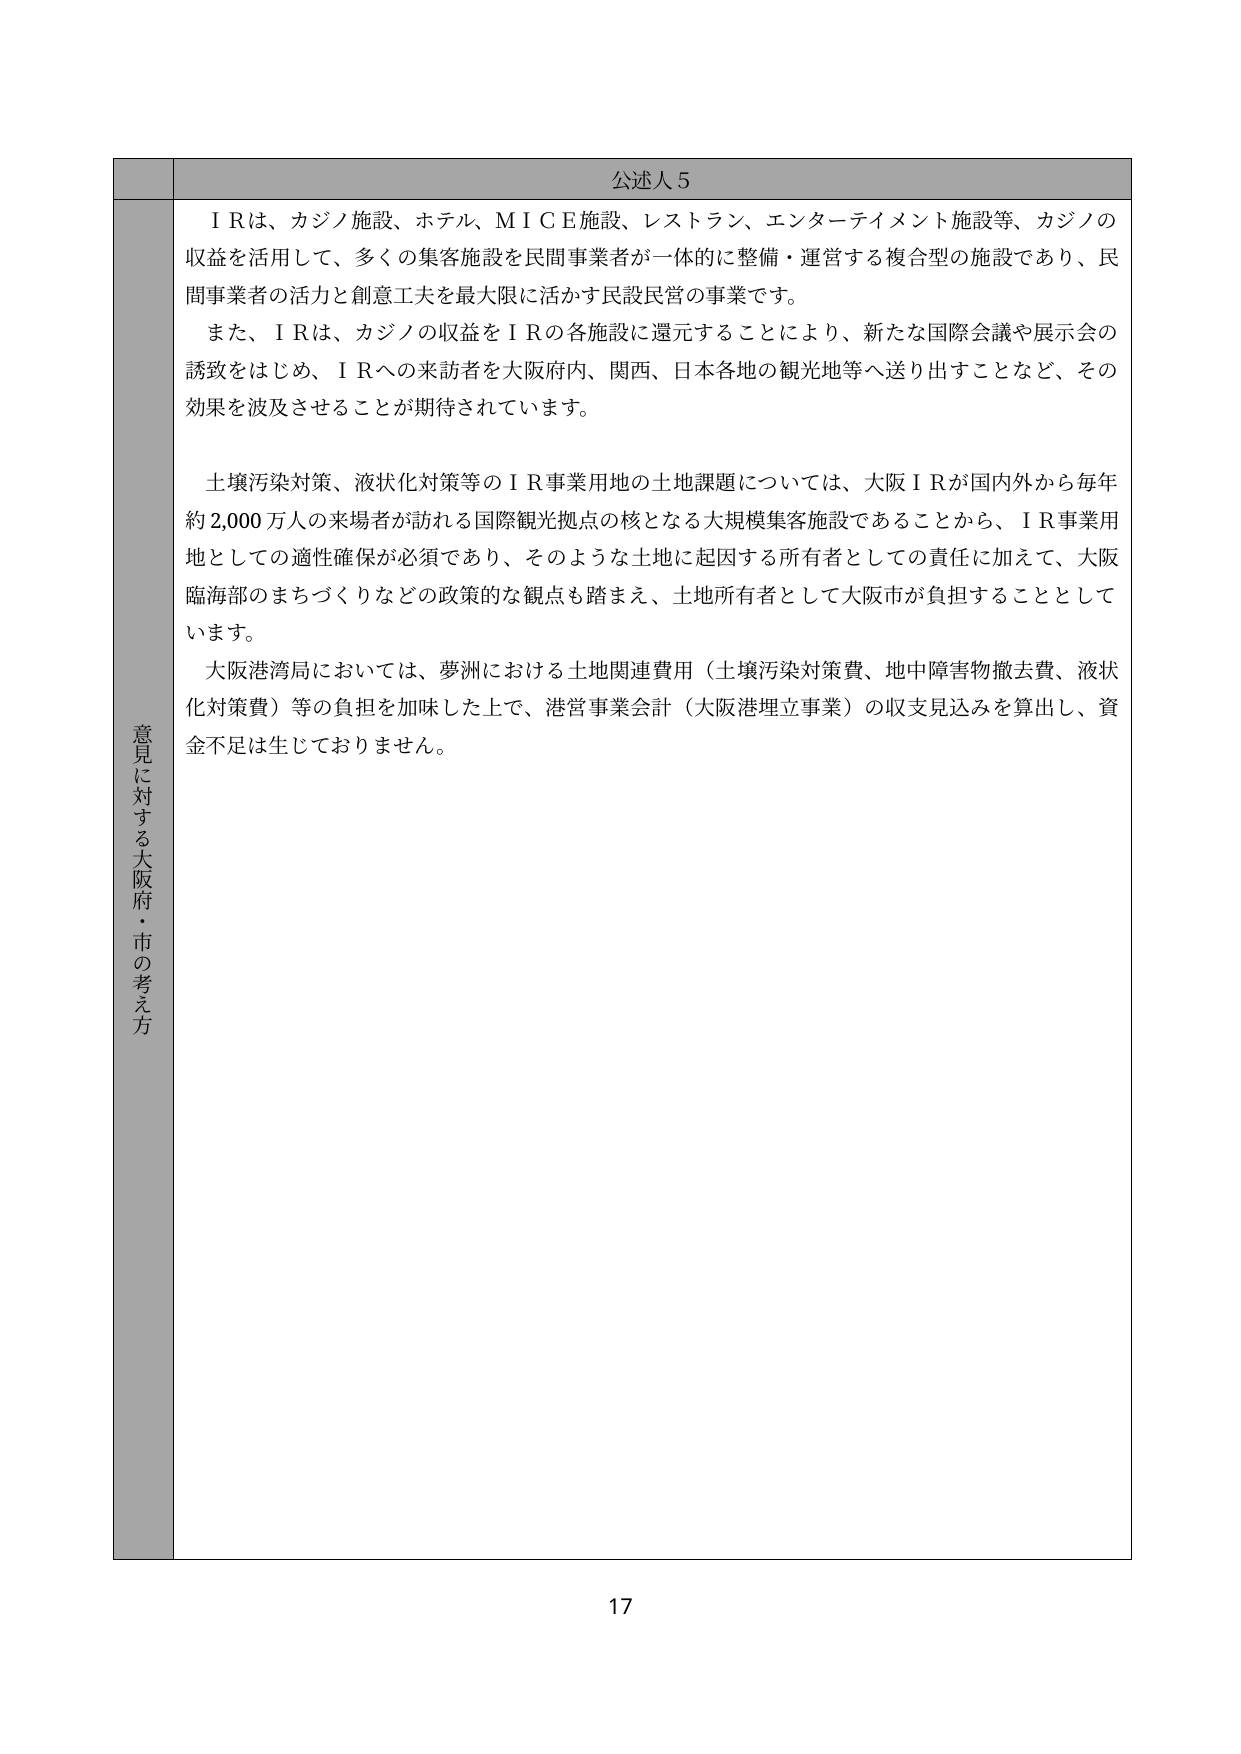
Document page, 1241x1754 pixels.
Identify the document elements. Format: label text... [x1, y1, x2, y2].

table_cell [114, 159, 173, 199]
table_cell ＩＲは、カジノ施設、ホテル、ＭＩＣＥ施設、レストラン、エンターテイメント施設等、カジノの収益を活用して、多くの集客施設を民間事業者が一体的に整備・運営する複合型の施設であり、民間事業者の活力と創意工夫を最大限に活かす民設民営の事業です。 また、ＩＲは、カジノの収益をＩＲの各施設に還元することにより、新たな国際会議や展示会の誘致をはじめ、ＩＲへの来訪者を大阪府内、関西、日本各地の観光地等へ送り出すことなど、その効果を波及させることが期待されています。 土壌汚染対策、液状化対策等のＩＲ事業用地の土地課題については、大阪ＩＲが国内外から毎年約2,000万人の来場者が訪れる国際観光拠点の核となる大規模集客施設であることから、ＩＲ事業用地としての適性確保が必須であり、そのような土地に起因する所有者としての責任に加えて、大阪臨海部のまちづくりなどの政策的な観点も踏まえ、土地所有者として大阪市が負担することとしています。 大阪港湾局においては、夢洲における土地関連費用（土壌汚染対策費、地中障害物撤去費、液状化対策費）等の負担を加味した上で、港営事業会計（大阪港埋立事業）の収支見込みを算出し、資金不足は生じておりません。 [174, 200, 1131, 1559]
table_cell 意見に対する大阪府・市の考え方 [114, 200, 173, 1559]
table_cell 公述人５ [174, 159, 1131, 199]
